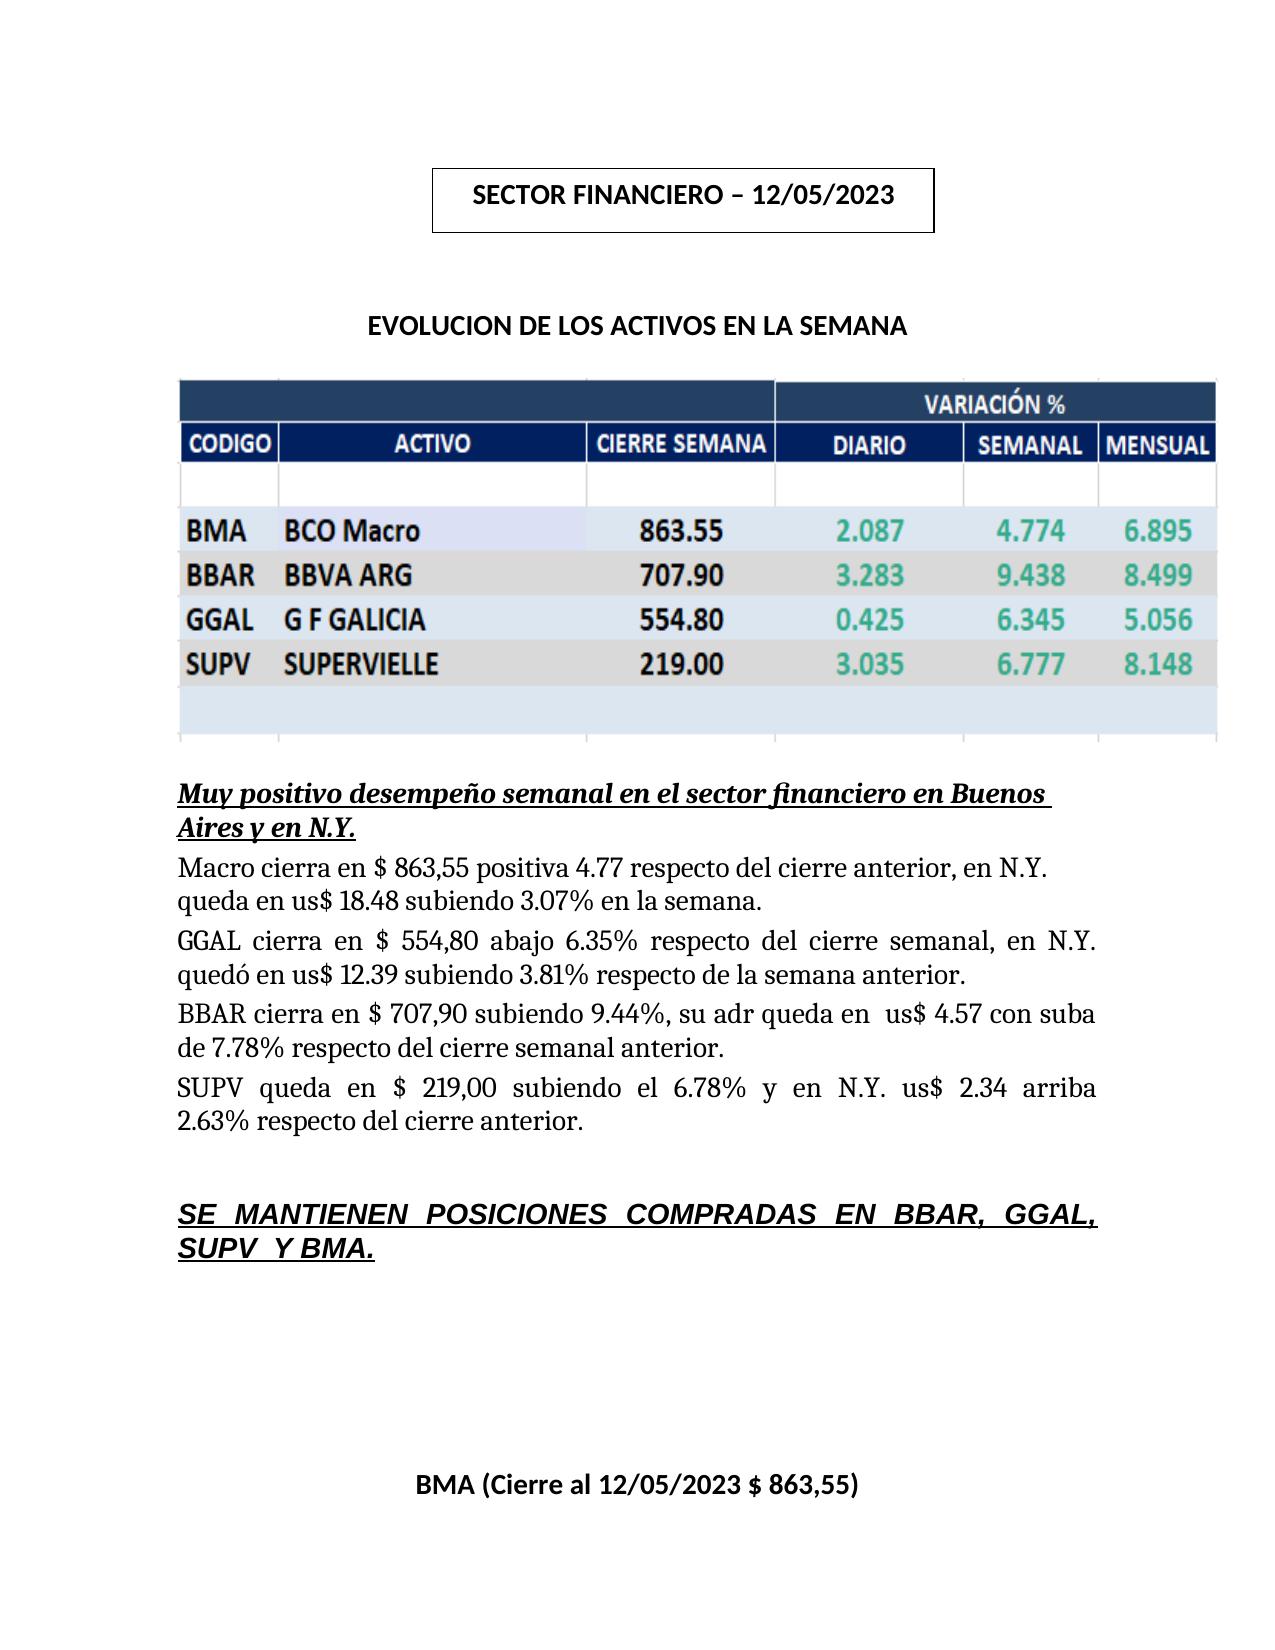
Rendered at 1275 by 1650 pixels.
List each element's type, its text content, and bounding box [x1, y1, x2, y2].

subtitle Muy positivo desempeño semanal en el sector financiero en Buenos Aires y en N.Y. [177, 778, 1098, 845]
picture [177, 378, 1219, 742]
subtitle BBAR cierra en $ 707,90 subiendo 9.44%, su adr queda en us$ 4.57 con suba de 7.78% respecto del cierre semanal anterior. [177, 998, 1098, 1065]
text EVOLUCION DE LOS ACTIVOS EN LA SEMANA [177, 307, 1098, 342]
text SE MANTIENEN POSICIONES COMPRADAS EN BBAR, GGAL, SUPV Y BMA. [177, 1227, 1098, 1264]
text BMA (Cierre al 12/05/2023 $ 863,55) [177, 1466, 1098, 1501]
subtitle Macro cierra en $ 863,55 positiva 4.77 respecto del cierre anterior, en N.Y. queda en us$ 18.48 subiendo 3.07% en la semana. [177, 851, 1098, 918]
subtitle GGAL cierra en $ 554,80 abajo 6.35% respecto del cierre semanal, en N.Y. quedó en us$ 12.39 subiendo 3.81% respecto de la semana anterior. [177, 924, 1098, 991]
subtitle SUPV queda en $ 219,00 subiendo el 6.78% y en N.Y. us$ 2.34 arriba 2.63% respecto del cierre anterior. [177, 1071, 1098, 1138]
text SE MANTIENEN POSICIONES COMPRADAS EN BBAR, GGAL, SUPV Y BMA. [177, 1197, 1098, 1226]
